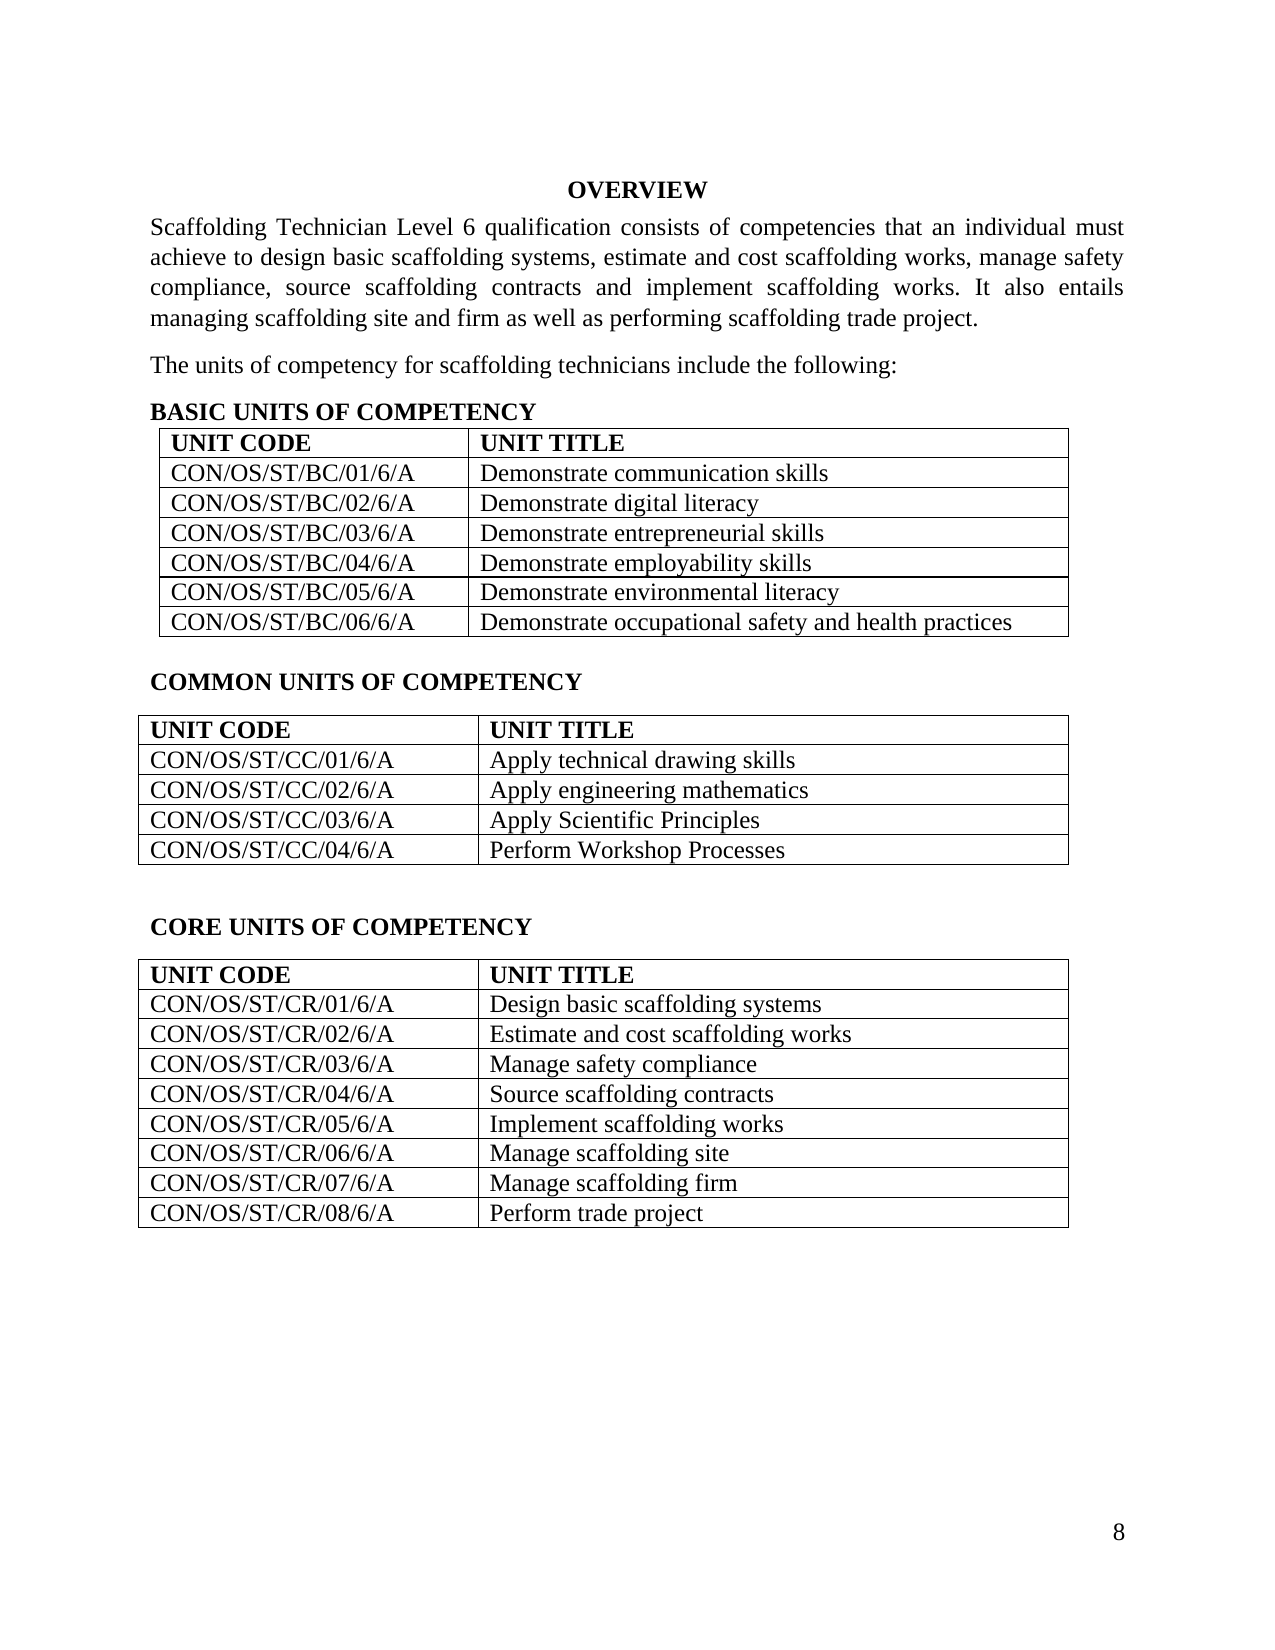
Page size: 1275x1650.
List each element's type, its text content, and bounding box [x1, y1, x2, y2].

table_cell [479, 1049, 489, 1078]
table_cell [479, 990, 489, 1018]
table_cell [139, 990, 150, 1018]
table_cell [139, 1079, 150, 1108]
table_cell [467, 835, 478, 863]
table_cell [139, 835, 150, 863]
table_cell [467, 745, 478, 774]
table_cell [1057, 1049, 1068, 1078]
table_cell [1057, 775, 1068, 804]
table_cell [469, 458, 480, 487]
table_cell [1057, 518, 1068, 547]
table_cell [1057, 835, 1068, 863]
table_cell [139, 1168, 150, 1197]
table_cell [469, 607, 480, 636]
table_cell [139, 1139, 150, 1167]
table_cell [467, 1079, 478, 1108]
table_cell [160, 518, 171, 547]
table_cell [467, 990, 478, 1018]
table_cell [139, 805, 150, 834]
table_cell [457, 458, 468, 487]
text Scaffolding Technician Level 6 qualification consists of competencies that an individual must achieve to design basic scaffolding systems, estimate and cost scaffolding works, manage safety compliance, source scaffolding contracts and implement scaffolding works. It also entails managing scaffolding site and firm as well as performing scaffolding trade project. [150, 212, 1125, 332]
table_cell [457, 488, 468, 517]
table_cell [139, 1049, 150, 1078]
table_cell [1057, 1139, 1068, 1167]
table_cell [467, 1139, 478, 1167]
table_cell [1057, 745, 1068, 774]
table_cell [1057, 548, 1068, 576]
text BASIC UNITS OF COMPETENCY [150, 397, 1125, 426]
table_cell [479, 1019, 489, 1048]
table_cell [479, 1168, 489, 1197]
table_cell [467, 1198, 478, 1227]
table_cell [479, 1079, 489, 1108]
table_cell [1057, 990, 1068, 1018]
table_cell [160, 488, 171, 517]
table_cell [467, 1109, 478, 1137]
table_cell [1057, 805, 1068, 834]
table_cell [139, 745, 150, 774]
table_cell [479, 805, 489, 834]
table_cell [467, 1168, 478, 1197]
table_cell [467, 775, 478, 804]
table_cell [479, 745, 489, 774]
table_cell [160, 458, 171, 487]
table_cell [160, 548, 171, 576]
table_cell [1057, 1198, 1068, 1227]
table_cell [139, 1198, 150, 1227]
text The units of competency for scaffolding technicians include the following: [150, 350, 1125, 379]
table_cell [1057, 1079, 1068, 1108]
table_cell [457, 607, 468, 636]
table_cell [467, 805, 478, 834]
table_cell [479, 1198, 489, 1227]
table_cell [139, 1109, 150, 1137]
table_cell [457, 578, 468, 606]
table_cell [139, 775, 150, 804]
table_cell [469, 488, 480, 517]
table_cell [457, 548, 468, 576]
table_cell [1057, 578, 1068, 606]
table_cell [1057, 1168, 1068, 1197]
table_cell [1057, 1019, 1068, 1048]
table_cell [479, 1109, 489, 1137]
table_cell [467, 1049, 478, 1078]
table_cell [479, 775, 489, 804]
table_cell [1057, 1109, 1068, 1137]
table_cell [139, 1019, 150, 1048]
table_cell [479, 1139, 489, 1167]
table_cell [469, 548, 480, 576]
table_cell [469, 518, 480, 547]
subtitle OVERVIEW [150, 175, 1125, 204]
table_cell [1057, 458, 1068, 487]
text CORE UNITS OF COMPETENCY [150, 912, 1125, 940]
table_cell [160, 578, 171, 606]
text COMMON UNITS OF COMPETENCY [150, 667, 1125, 696]
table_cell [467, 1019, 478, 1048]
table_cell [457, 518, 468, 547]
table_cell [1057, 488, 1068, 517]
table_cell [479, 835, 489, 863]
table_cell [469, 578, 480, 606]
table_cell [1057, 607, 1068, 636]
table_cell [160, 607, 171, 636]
